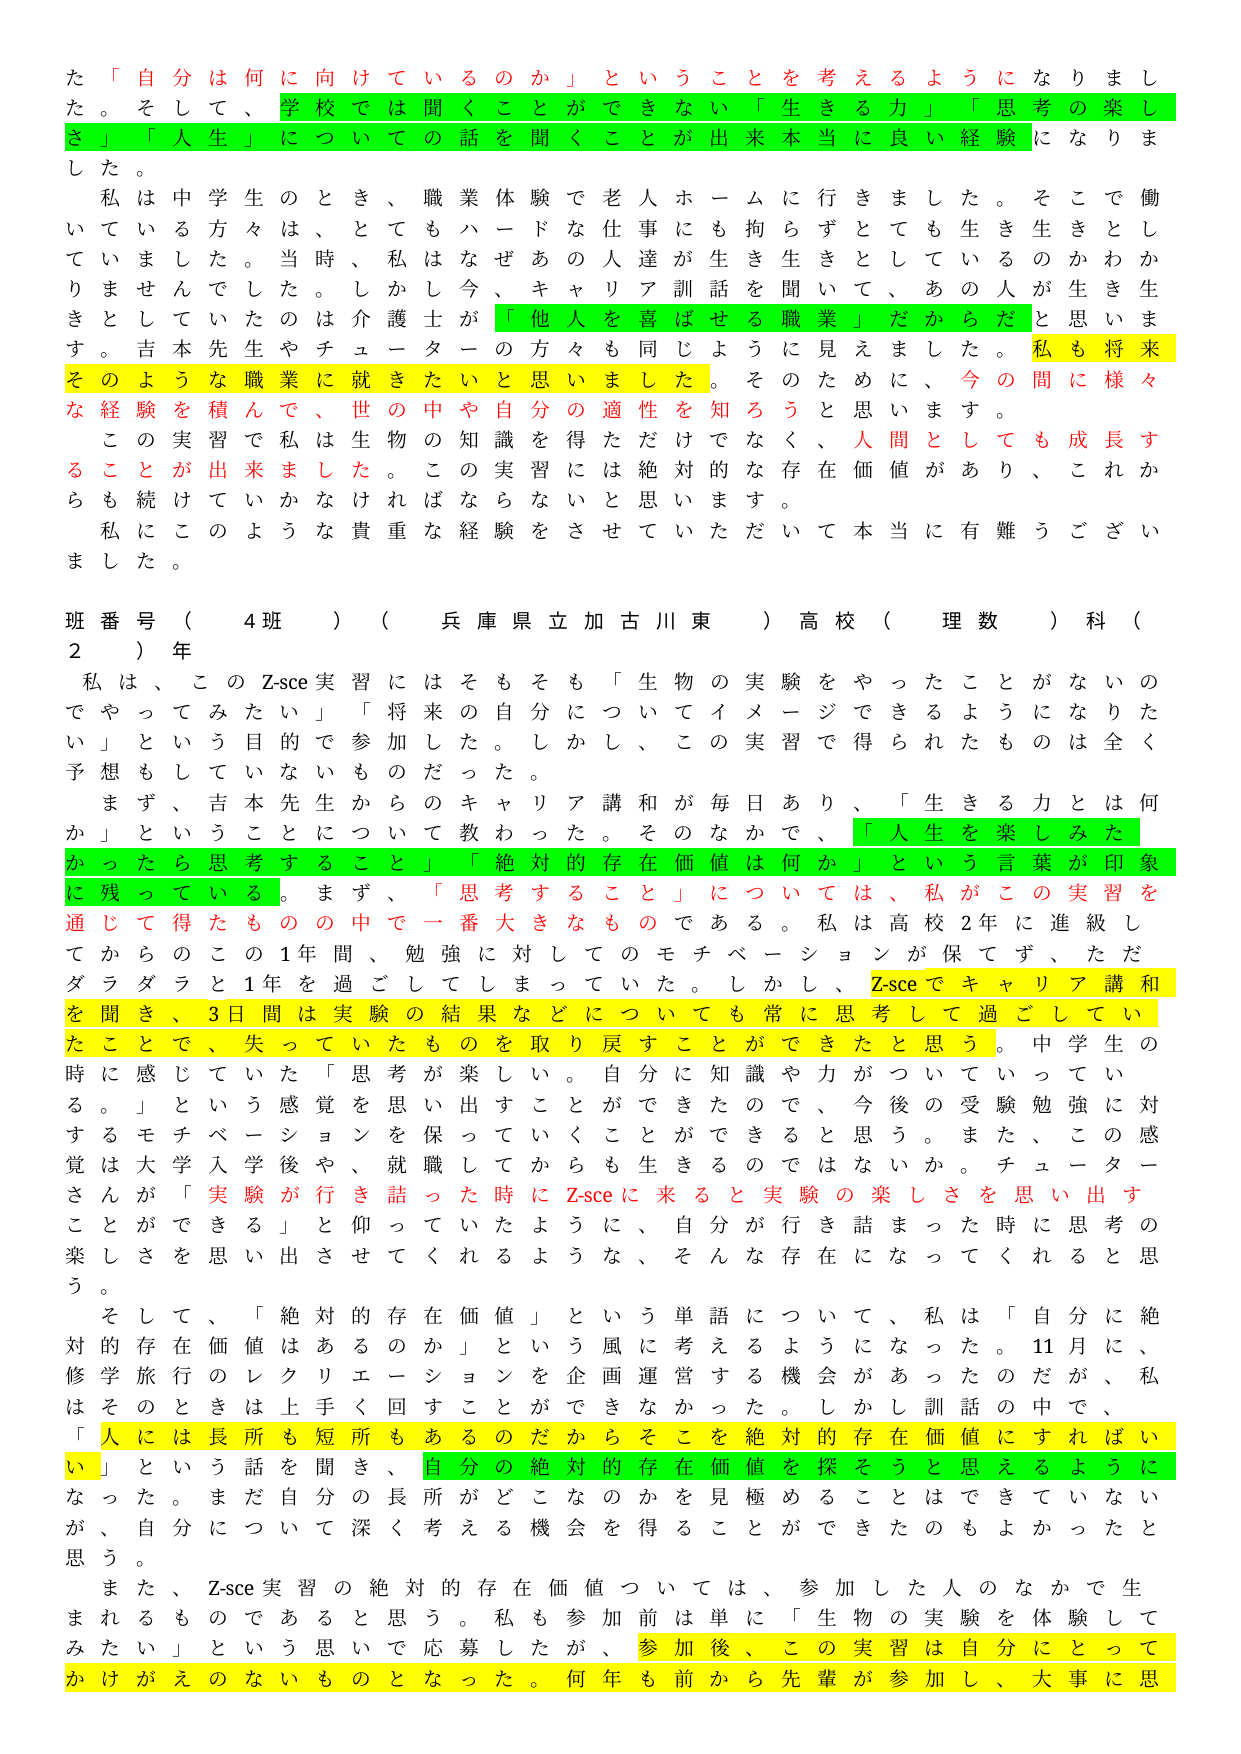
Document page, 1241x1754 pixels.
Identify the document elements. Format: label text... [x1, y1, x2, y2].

text 私は中学生のとき、職業体験で老人ホームに行きました。そこで働いている方々は、とてもハードな仕事にも拘らずとても生き生きとしていました。当時、私はなぜあの人達が生き生きとしているのかわかりませんでした。しかし今、キャリア訓話を聞いて、あの人が生き生きとしていたのは介護士が「他人を喜ばせる職業」だからだと思います。吉本先生やチューターの方々も同じように見えました。私も将来そのような職業に就きたいと思いました。そのために、今の間に様々な経験を積んで、世の中や自分の適性を知ろうと思います。 [65, 182, 1176, 424]
text 班番号（ 4班 ）（ 兵庫県立加古川東 ）高校（ 理数 ）科（ ２ ）年 [65, 605, 1176, 666]
text この実習で私は生物の知識を得ただけでなく、人間としても成長することが出来ました。この実習には絶対的な存在価値があり、これからも続けていかなければならないと思います。 [65, 424, 1176, 514]
text 私は、このZ-sce実習にはそもそも「生物の実験をやったことがないのでやってみたい」「将来の自分についてイメージできるようになりたい」という目的で参加した。しかし、この実習で得られたものは全く予想もしていないものだった。 [65, 666, 1176, 786]
text 私にこのような貴重な経験をさせていただいて本当に有難うございました。 [65, 514, 1176, 575]
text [65, 1572, 1176, 1663]
text まず、吉本先生からのキャリア講和が毎日あり、「生きる力とは何か」ということについて教わった。そのなかで、「人生を楽しみたかったら思考すること」「絶対的存在価値は何か」という言葉が印象に残っている。まず、「思考すること」については、私がこの実習を通じて得たものの中で一番大きなものである。私は高校2年に進級してからのこの1年間、勉強に対してのモチベーションが保てず、ただダラダラと1年を過ごしてしまっていた。しかし、Z-sceでキャリア講和を聞き、3日間は実験の結果などについても常に思考して過ごしていたことで、失っていたものを取り戻すことができたと思う。中学生の時に感じていた「思考が楽しい。自分に知識や力がついていっている。」という感覚を思い出すことができたので、今後の受験勉強に対するモチベーションを保っていくことができると思う。また、この感覚は大学入学後や、就職してからも生きるのではないか。チューターさんが「実験が行き詰った時にZ-sceに来ると実験の楽しさを思い出すことができる」と仰っていたように、自分が行き詰まった時に思考の楽しさを思い出させてくれるような、そんな存在になってくれると思う。 [65, 786, 1176, 848]
text そして、「絶対的存在価値」という単語について、私は「自分に絶対的存在価値はあるのか」という風に考えるようになった。11月に、修学旅行のレクリエーションを企画運営する機会があったのだが、私はそのときは上手く回すことができなかった。しかし訓話の中で、「人には長所も短所もあるのだからそこを絶対的存在価値にすればいい」という話を聞き、自分の絶対的存在価値を探そうと思えるようになった。まだ自分の長所がどこなのかを見極めることはできていないが、自分について深く考える機会を得ることができたのもよかったと思う。 [65, 1300, 1176, 1572]
text まず、吉本先生からのキャリア講和が毎日あり、「生きる力とは何か」ということについて教わった。そのなかで、「人生を楽しみたかったら思考すること」「絶対的存在価値は何か」という言葉が印象に残っている。まず、「思考すること」については、私がこの実習を通じて得たものの中で一番大きなものである。私は高校2年に進級してからのこの1年間、勉強に対してのモチベーションが保てず、ただダラダラと1年を過ごしてしまっていた。しかし、Z-sceでキャリア講和を聞き、3日間は実験の結果などについても常に思考して過ごしていたことで、失っていたものを取り戻すことができたと思う。中学生の時に感じていた「思考が楽しい。自分に知識や力がついていっている。」という感覚を思い出すことができたので、今後の受験勉強に対するモチベーションを保っていくことができると思う。また、この感覚は大学入学後や、就職してからも生きるのではないか。チューターさんが「実験が行き詰った時にZ-sceに来ると実験の楽しさを思い出すことができる」と仰っていたように、自分が行き詰まった時に思考の楽しさを思い出させてくれるような、そんな存在になってくれると思う。 [65, 876, 1176, 1300]
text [65, 61, 1176, 182]
